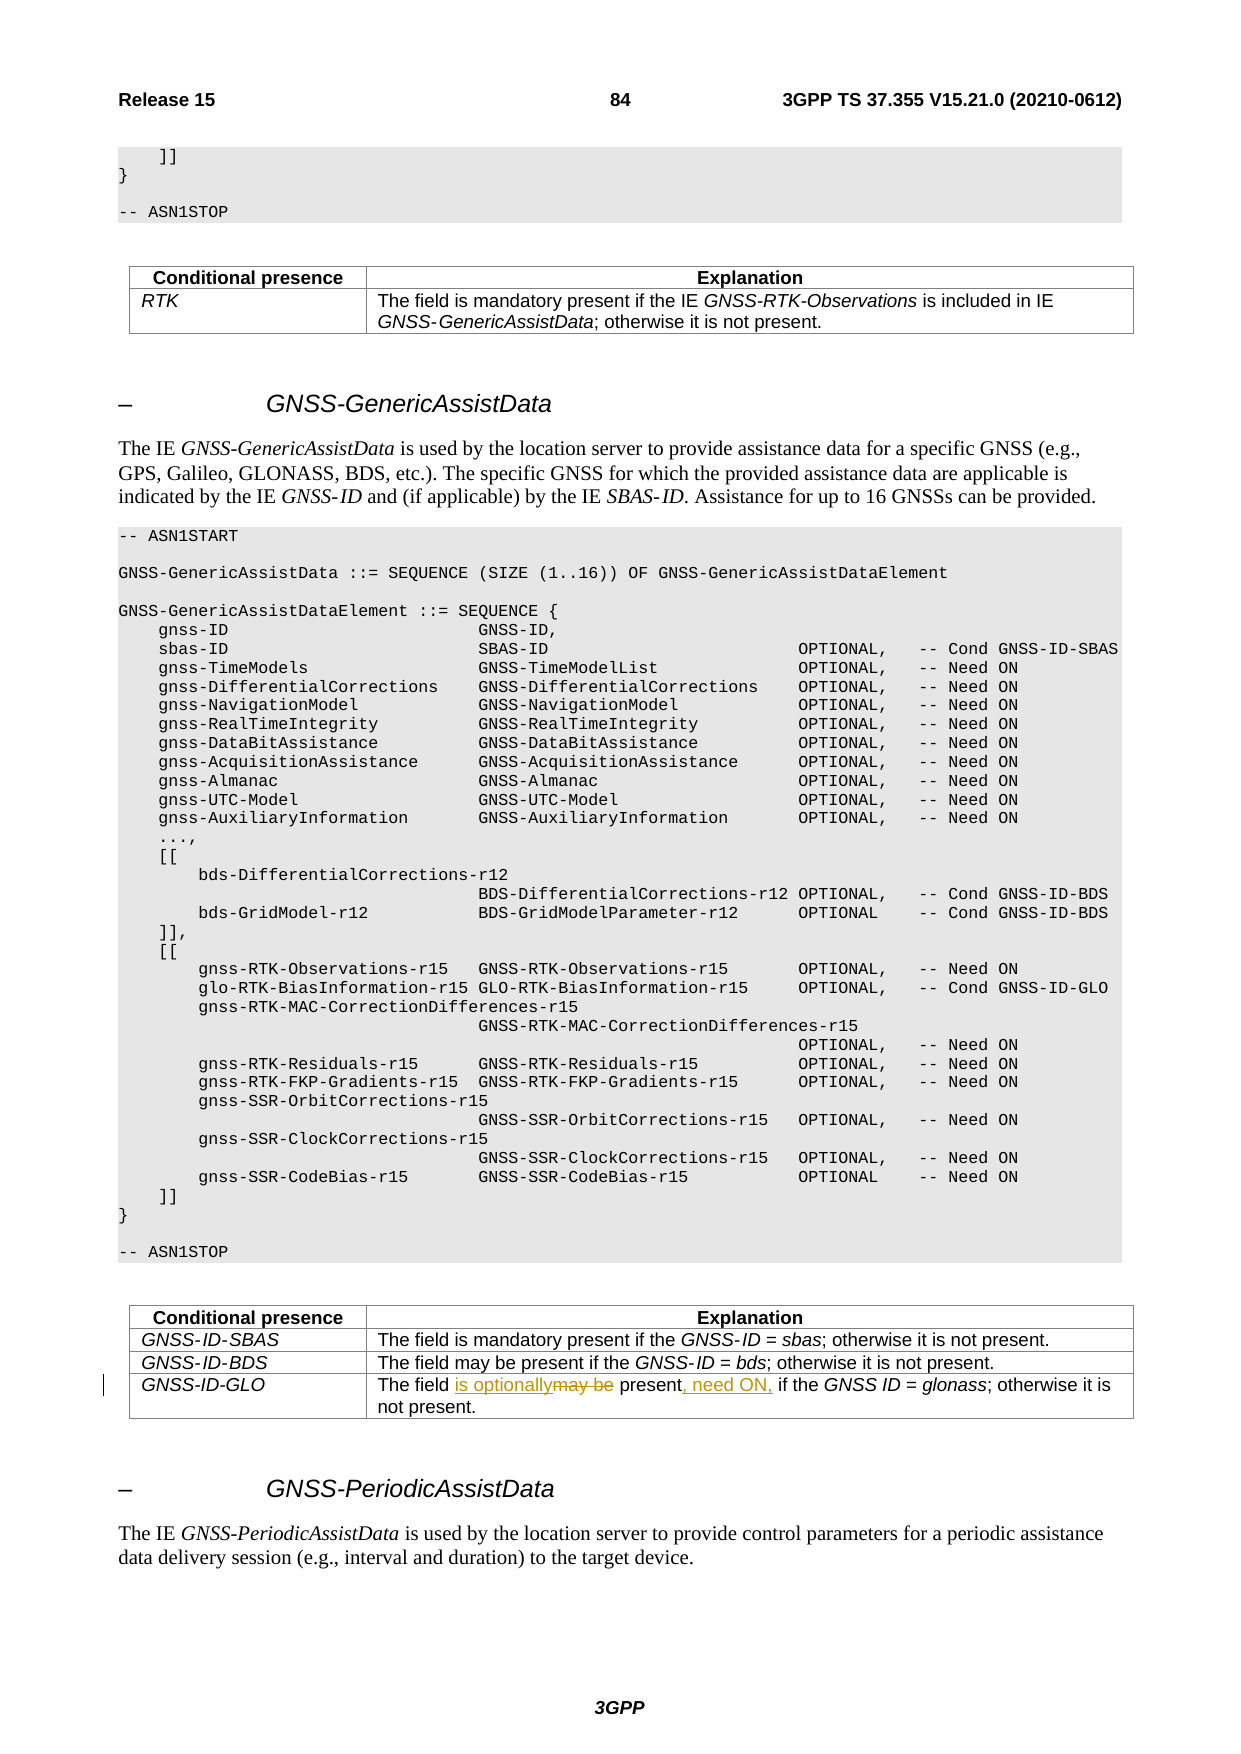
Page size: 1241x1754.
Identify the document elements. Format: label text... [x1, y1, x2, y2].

text GNSS-RTK-MAC-CorrectionDifferences-r15 [118, 1017, 1122, 1036]
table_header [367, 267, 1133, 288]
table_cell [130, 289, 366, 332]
text gnss-NavigationModel GNSS-NavigationModel OPTIONAL, -- Need ON [118, 697, 1122, 716]
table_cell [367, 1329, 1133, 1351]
text -- ASN1START [118, 527, 1122, 546]
text gnss-AcquisitionAssistance GNSS-AcquisitionAssistance OPTIONAL, -- Need ON [118, 753, 1122, 772]
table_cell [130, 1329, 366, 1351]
text gnss-Almanac GNSS-Almanac OPTIONAL, -- Need ON [118, 772, 1122, 791]
text BDS-DifferentialCorrections-r12 OPTIONAL, -- Cond GNSS-ID-BDS [118, 886, 1122, 904]
text [[ [118, 848, 1122, 867]
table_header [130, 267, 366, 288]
text gnss-RTK-Residuals-r15 GNSS-RTK-Residuals-r15 OPTIONAL, -- Need ON [118, 1055, 1122, 1074]
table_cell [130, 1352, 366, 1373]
text bds-GridModel-r12 BDS-GridModelParameter-r12 OPTIONAL -- Cond GNSS-ID-BDS [118, 904, 1122, 923]
text gnss-SSR-OrbitCorrections-r15 [118, 1093, 1122, 1112]
text -- ASN1STOP [118, 1244, 1122, 1263]
text The IE GNSS-GenericAssistData is used by the location server to provide assistance data for a specific GNSS (e.g., GPS, Galileo, GLONASS, BDS, etc.). The specific GNSS for which the provided assistance data are applicable is indicated by the IE GNSS-ID and (if applicable) by the IE SBAS-ID. Assistance for up to 16 GNSSs can be provided. [118, 436, 1122, 508]
text gnss-RTK-FKP-Gradients-r15 GNSS-RTK-FKP-Gradients-r15 OPTIONAL, -- Need ON [118, 1074, 1122, 1093]
text OPTIONAL, -- Need ON [118, 1036, 1122, 1055]
text gnss-SSR-ClockCorrections-r15 [118, 1131, 1122, 1149]
text GNSS-SSR-ClockCorrections-r15 OPTIONAL, -- Need ON [118, 1149, 1122, 1168]
text gnss-RTK-MAC-CorrectionDifferences-r15 [118, 999, 1122, 1017]
text GNSS-SSR-OrbitCorrections-r15 OPTIONAL, -- Need ON [118, 1112, 1122, 1131]
text gnss-DataBitAssistance GNSS-DataBitAssistance OPTIONAL, -- Need ON [118, 735, 1122, 753]
text glo-RTK-BiasInformation-r15 GLO-RTK-BiasInformation-r15 OPTIONAL, -- Cond GNSS-ID-GLO [118, 980, 1122, 999]
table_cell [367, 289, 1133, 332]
text } [118, 166, 1122, 185]
text The IE GNSS-PeriodicAssistData is used by the location server to provide control parameters for a periodic assistance data delivery session (e.g., interval and duration) to the target device. [118, 1521, 1122, 1569]
text bds-DifferentialCorrections-r12 [118, 867, 1122, 886]
text gnss-SSR-CodeBias-r15 GNSS-SSR-CodeBias-r15 OPTIONAL -- Need ON [118, 1168, 1122, 1187]
text gnss-RTK-Observations-r15 GNSS-RTK-Observations-r15 OPTIONAL, -- Need ON [118, 961, 1122, 980]
text ..., [118, 829, 1122, 848]
text ]], [118, 923, 1122, 942]
text ]] [118, 147, 1122, 166]
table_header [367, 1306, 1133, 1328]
text gnss-RealTimeIntegrity GNSS-RealTimeIntegrity OPTIONAL, -- Need ON [118, 716, 1122, 735]
text sbas-ID SBAS-ID OPTIONAL, -- Cond GNSS-ID-SBAS [118, 640, 1122, 659]
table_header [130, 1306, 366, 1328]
text } [118, 1206, 1122, 1225]
text GNSS-GenericAssistData ::= SEQUENCE (SIZE (1..16)) OF GNSS-GenericAssistDataElement [118, 565, 1122, 584]
text gnss-DifferentialCorrections GNSS-DifferentialCorrections OPTIONAL, -- Need ON [118, 678, 1122, 697]
text -- ASN1STOP [118, 204, 1122, 223]
text gnss-ID GNSS-ID, [118, 622, 1122, 640]
text ]] [118, 1187, 1122, 1206]
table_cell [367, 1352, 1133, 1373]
text [[ [118, 942, 1122, 961]
subtitle – GNSS-PeriodicAssistData [118, 1474, 1122, 1502]
text gnss-TimeModels GNSS-TimeModelList OPTIONAL, -- Need ON [118, 659, 1122, 678]
subtitle – GNSS-GenericAssistData [118, 389, 1122, 418]
text gnss-UTC-Model GNSS-UTC-Model OPTIONAL, -- Need ON [118, 791, 1122, 810]
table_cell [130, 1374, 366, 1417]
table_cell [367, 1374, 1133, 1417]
text gnss-AuxiliaryInformation GNSS-AuxiliaryInformation OPTIONAL, -- Need ON [118, 810, 1122, 829]
text GNSS-GenericAssistDataElement ::= SEQUENCE { [118, 603, 1122, 622]
